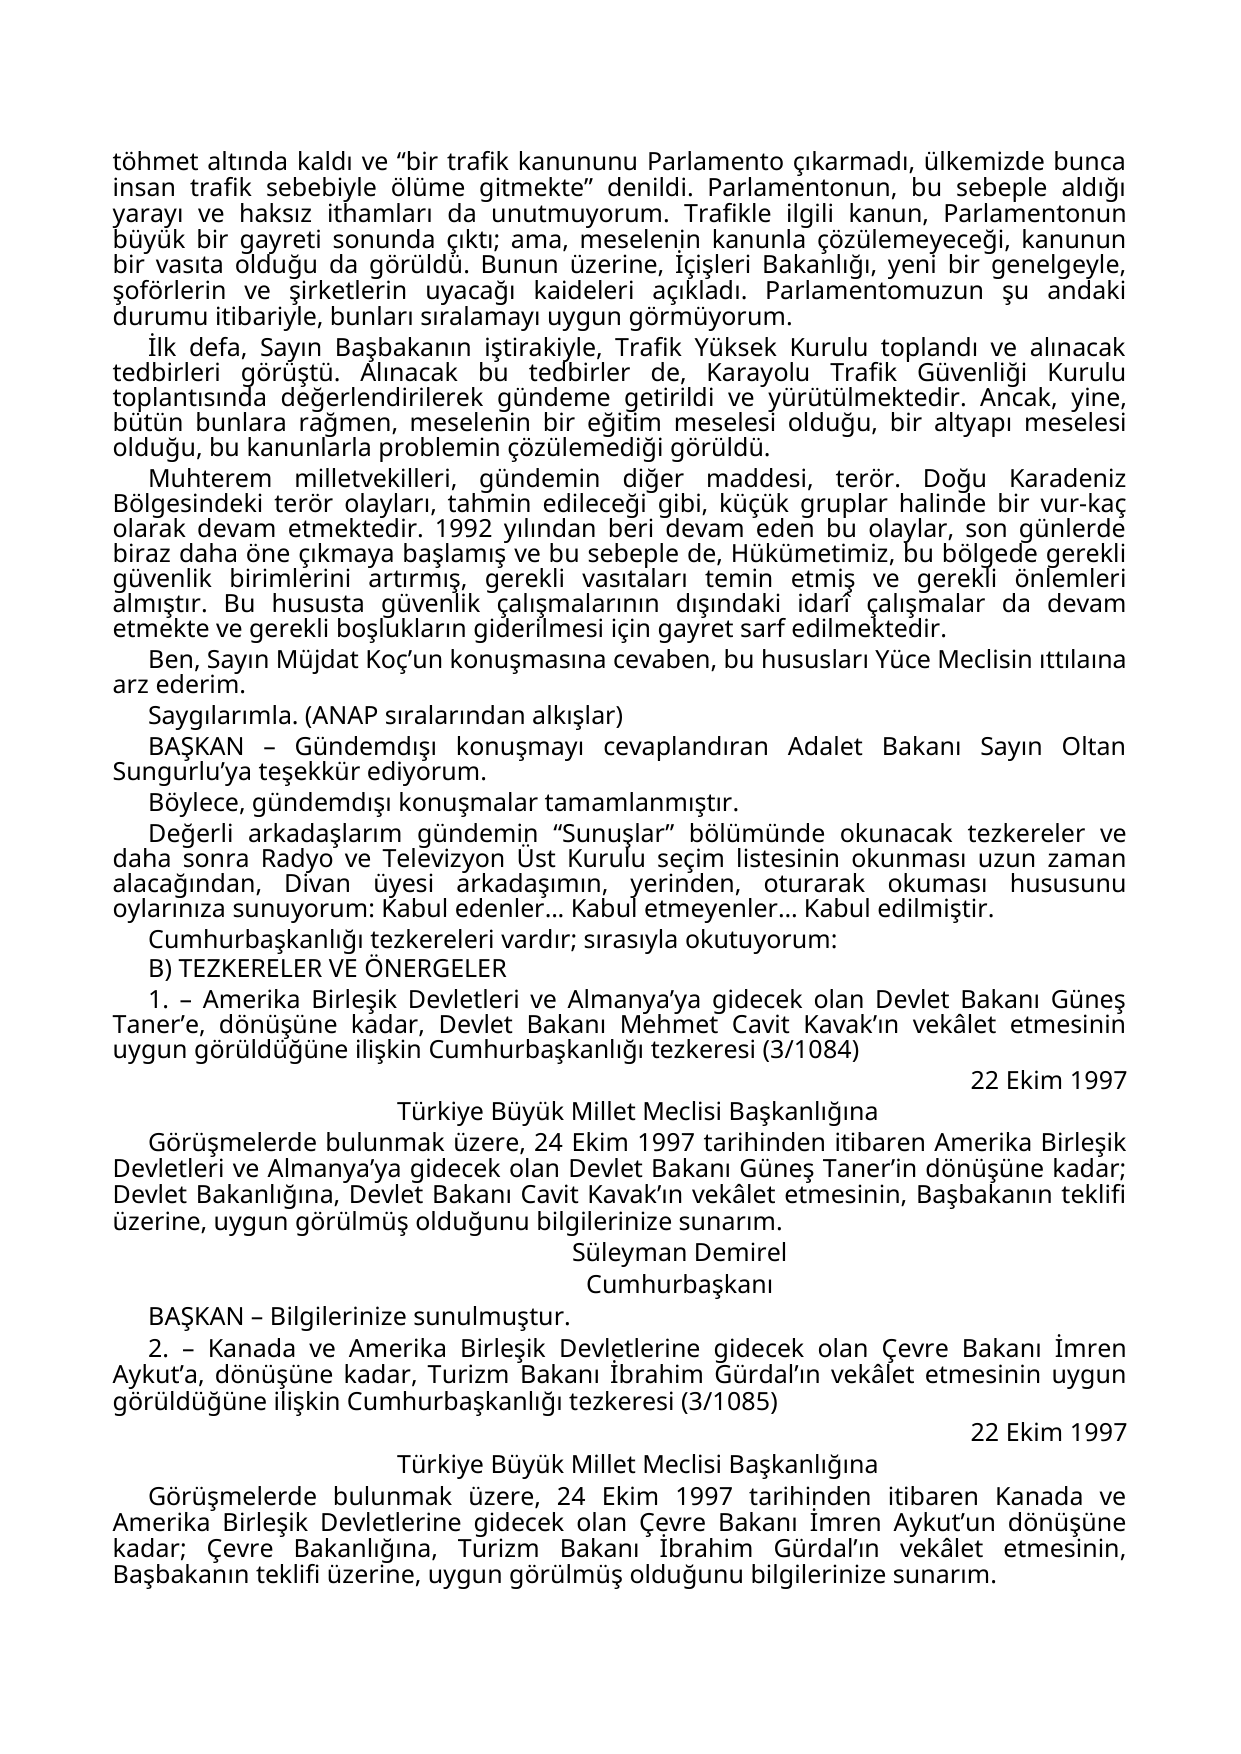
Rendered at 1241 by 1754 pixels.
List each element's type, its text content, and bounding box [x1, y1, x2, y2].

text BAŞKAN – Gündemdışı konuşmayı cevaplandıran Adalet Bakanı Sayın Oltan Sungurlu’ya teşekkür ediyorum. [112, 736, 1128, 786]
text İlk defa, Sayın Başbakanın iştirakiyle, Trafik Yüksek Kurulu toplandı ve alınacak tedbirleri görüştü. Alınacak bu tedbirler de, Karayolu Trafik Güvenliği Kurulu toplantısında değerlendirilerek gündeme getirildi ve yürütülmektedir. Ancak, yine, bütün bunlara rağmen, meselenin bir eğitim meselesi olduğu, bir altyapı meselesi olduğu, bu kanunlarla problemin çözülemediği görüldü. [112, 337, 1128, 462]
text BAŞKAN – Bilgilerinize sunulmuştur. [112, 1305, 1128, 1331]
text 2. – Kanada ve Amerika Birleşik Devletlerine gidecek olan Çevre Bakanı İmren Aykut’a, dönüşüne kadar, Turizm Bakanı İbrahim Gürdal’ın vekâlet etmesinin uygun görüldüğüne ilişkin Cumhurbaşkanlığı tezkeresi (3/1085) [112, 1337, 1128, 1415]
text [112, 150, 1128, 331]
text Görüşmelerde bulunmak üzere, 24 Ekim 1997 tarihinden itibaren Kanada ve Amerika Birleşik Devletlerine gidecek olan Çevre Bakanı İmren Aykut’un dönüşüne kadar; Çevre Bakanlığına, Turizm Bakanı İbrahim Gürdal’ın vekâlet etmesinin, Başbakanın teklifi üzerine, uygun görülmüş olduğunu bilgilerinize sunarım. [112, 1485, 1128, 1589]
text Ben, Sayın Müjdat Koç’un konuşmasına cevaben, bu hususları Yüce Meclisin ıttılaına arz ederim. [112, 649, 1128, 699]
text 1. – Amerika Birleşik Devletleri ve Almanya’ya gidecek olan Devlet Bakanı Güneş Taner’e, dönüşüne kadar, Devlet Bakanı Mehmet Cavit Kavak’ın vekâlet etmesinin uygun görüldüğüne ilişkin Cumhurbaşkanlığı tezkeresi (3/1084) [112, 988, 1128, 1063]
text Türkiye Büyük Millet Meclisi Başkanlığına [112, 1453, 1128, 1479]
text Cumhurbaşkanı [112, 1273, 1128, 1299]
text Süleyman Demirel [112, 1241, 1128, 1267]
text Görüşmelerde bulunmak üzere, 24 Ekim 1997 tarihinden itibaren Amerika Birleşik Devletleri ve Almanya’ya gidecek olan Devlet Bakanı Güneş Taner’in dönüşüne kadar; Devlet Bakanlığına, Devlet Bakanı Cavit Kavak’ın vekâlet etmesinin, Başbakanın teklifi üzerine, uygun görülmüş olduğunu bilgilerinize sunarım. [112, 1131, 1128, 1235]
text Muhterem milletvekilleri, gündemin diğer maddesi, terör. Doğu Karadeniz Bölgesindeki terör olayları, tahmin edileceği gibi, küçük gruplar halinde bir vur-kaç olarak devam etmektedir. 1992 yılından beri devam eden bu olaylar, son günlerde biraz daha öne çıkmaya başlamış ve bu sebeple de, Hükümetimiz, bu bölgede gerekli güvenlik birimlerini artırmış, gerekli vasıtaları temin etmiş ve gerekli önlemleri almıştır. Bu hususta güvenlik çalışmalarının dışındaki idarî çalışmalar da devam etmekte ve gerekli boşlukların giderilmesi için gayret sarf edilmektedir. [112, 468, 1128, 643]
text 22 Ekim 1997 [112, 1421, 1128, 1447]
text Cumhurbaşkanlığı tezkereleri vardır; sırasıyla okutuyorum: [112, 928, 1128, 953]
text B) TEZKERELER VE ÖNERGELER [112, 959, 1128, 982]
text 22 Ekim 1997 [112, 1069, 1128, 1094]
text Saygılarımla. (ANAP sıralarından alkışlar) [112, 704, 1128, 729]
text Değerli arkadaşlarım gündemin “Sunuşlar” bölümünde okunacak tezkereler ve daha sonra Radyo ve Televizyon Üst Kurulu seçim listesinin okunması uzun zaman alacağından, Divan üyesi arkadaşımın, yerinden, oturarak okuması hususunu oylarınıza sunuyorum: Kabul edenler... Kabul etmeyenler... Kabul edilmiştir. [112, 822, 1128, 922]
text Türkiye Büyük Millet Meclisi Başkanlığına [112, 1100, 1128, 1125]
text Böylece, gündemdışı konuşmalar tamamlanmıştır. [112, 791, 1128, 816]
